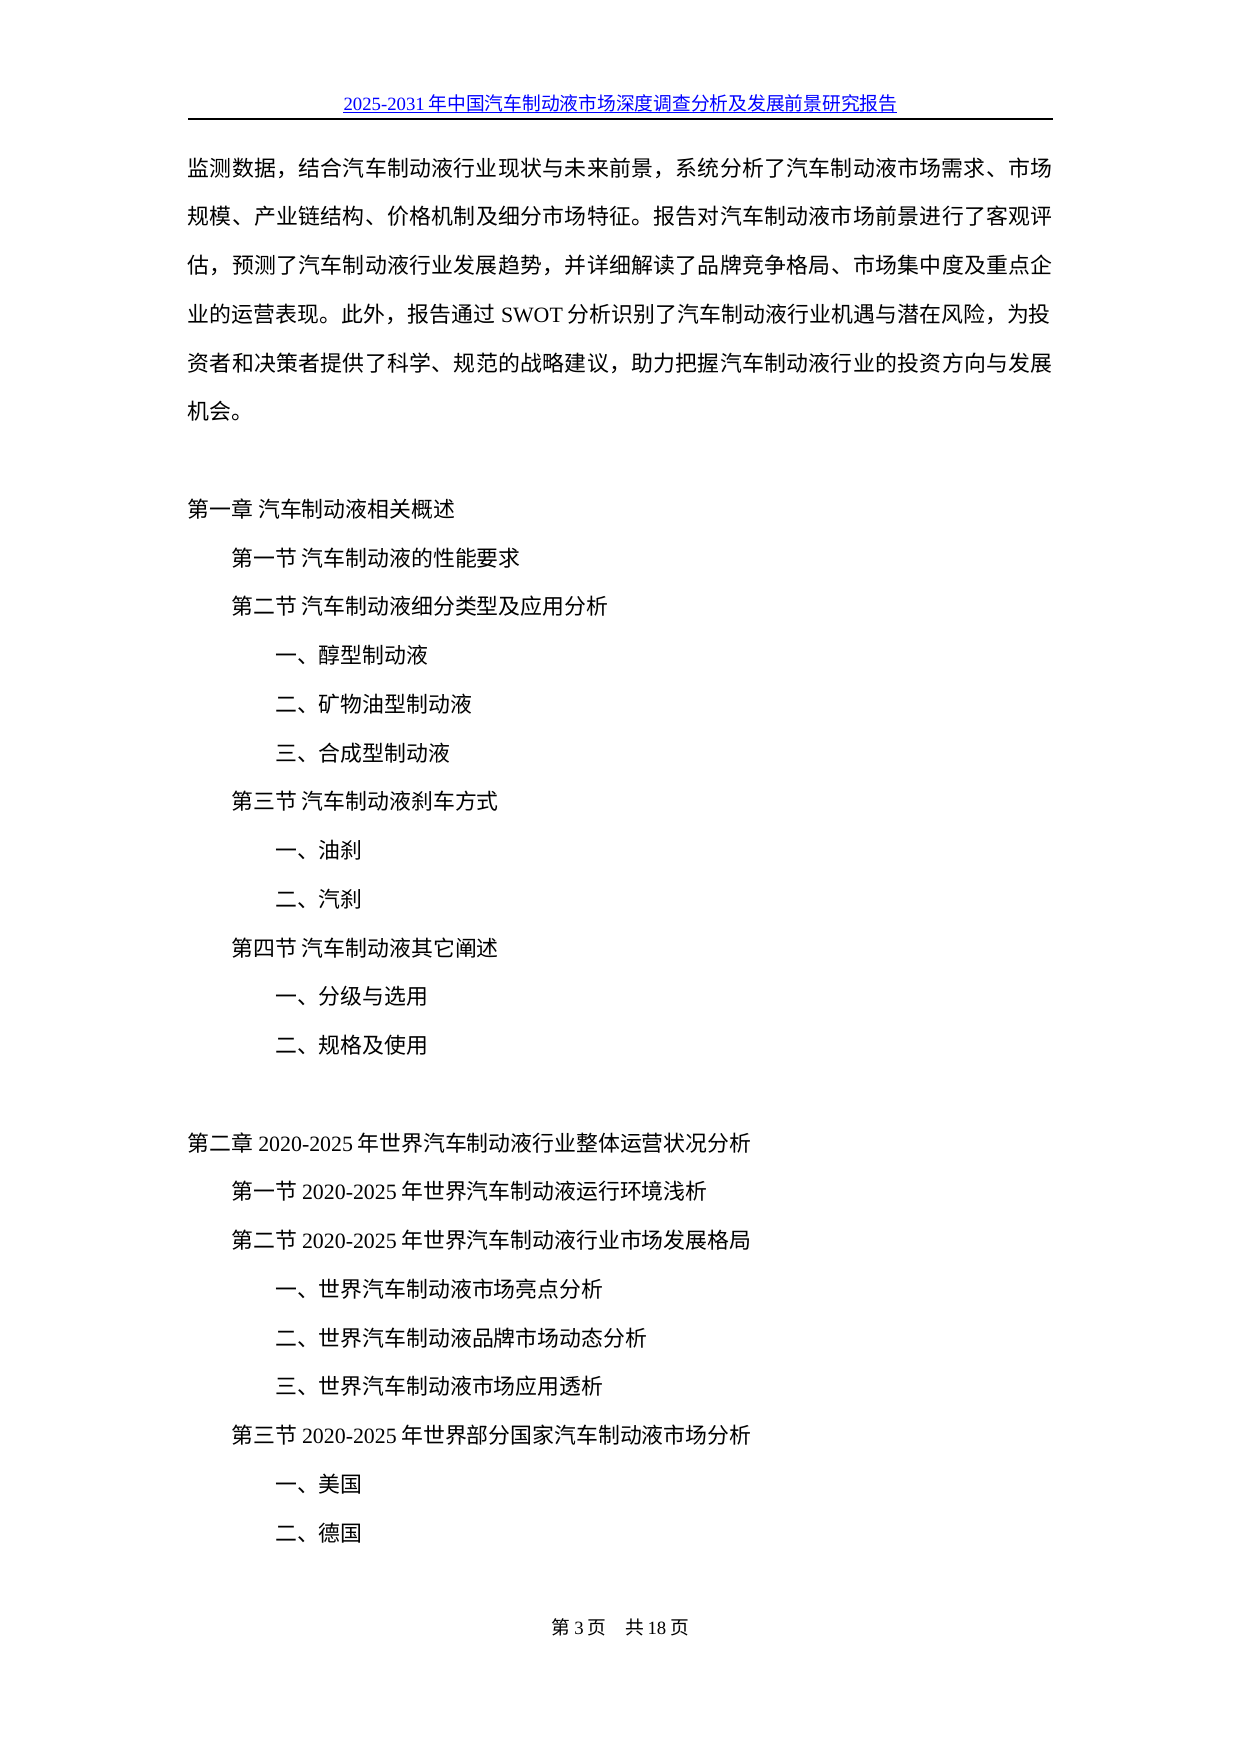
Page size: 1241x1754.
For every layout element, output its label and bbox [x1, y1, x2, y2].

text [187, 150, 1053, 1548]
